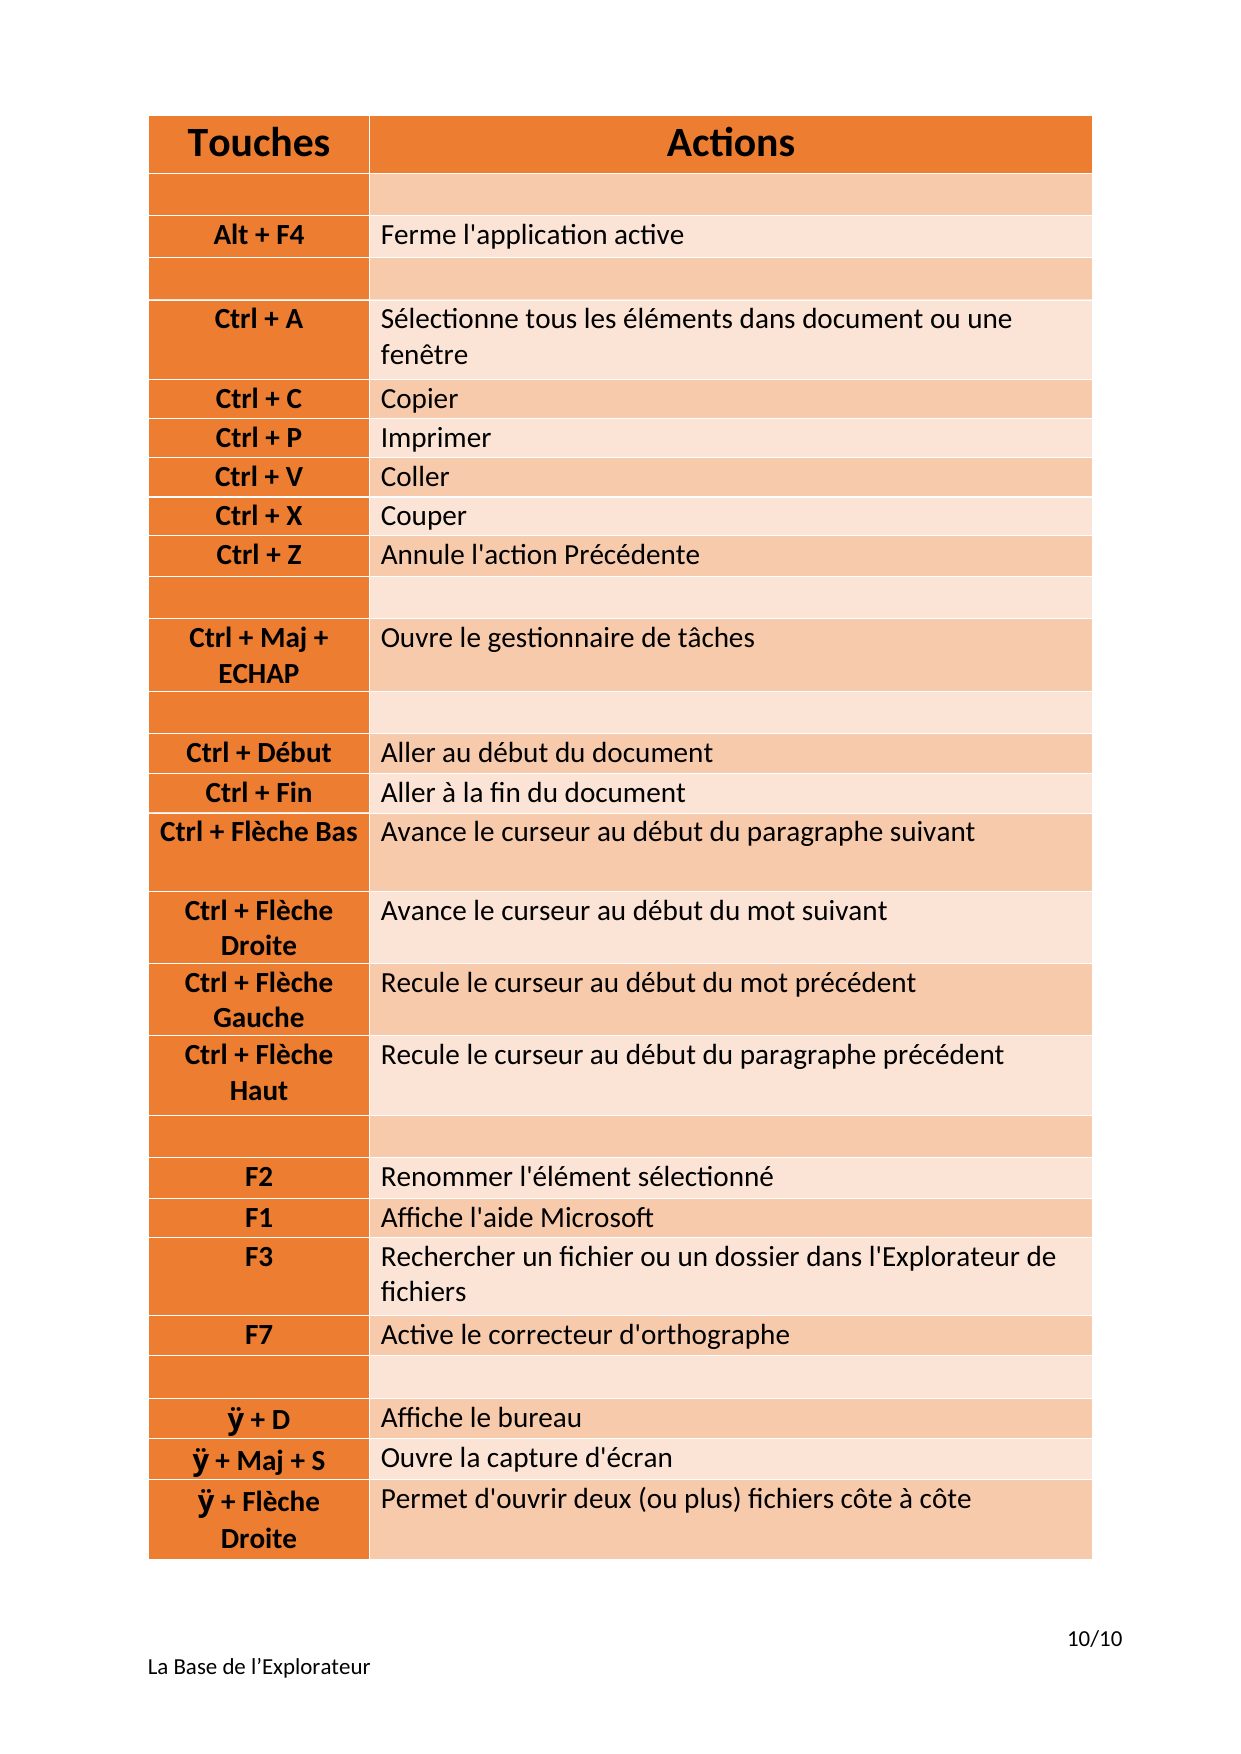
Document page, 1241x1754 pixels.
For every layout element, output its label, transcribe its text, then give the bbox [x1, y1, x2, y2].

table_cell Renommer l'élément sélectionné [370, 1158, 1092, 1198]
table_cell Recule le curseur au début du mot précédent [370, 964, 1092, 1035]
table_cell ÿ + Flèche Droite [149, 1480, 369, 1559]
table_cell [149, 577, 369, 618]
table_cell F3 [149, 1238, 369, 1315]
table_cell Aller au début du document [370, 734, 1092, 773]
table_cell [370, 692, 1092, 733]
table_cell Rechercher un fichier ou un dossier dans l'Explorateur de fichiers [370, 1238, 1092, 1315]
table_cell ÿ + Maj + S [149, 1439, 369, 1479]
table_cell Couper [370, 498, 1092, 535]
table_cell Ctrl + Flèche Haut [149, 1036, 369, 1115]
table_cell Ctrl + Fin [149, 774, 369, 812]
table_cell Avance le curseur au début du mot suivant [370, 892, 1092, 963]
table_cell [370, 1116, 1092, 1157]
table_cell Ctrl + Flèche Bas [149, 814, 369, 891]
table_cell [370, 258, 1092, 299]
table_cell Ctrl + Z [149, 536, 369, 576]
table_cell Ctrl + V [149, 458, 369, 496]
table_cell Ctrl + C [149, 380, 369, 418]
table_cell Ctrl + Flèche Gauche [149, 964, 369, 1035]
table_header Touches [149, 116, 369, 173]
table_cell Aller à la fin du document [370, 774, 1092, 812]
table_cell Ctrl + P [149, 419, 369, 457]
table_cell Coller [370, 458, 1092, 496]
table_cell Ferme l'application active [370, 216, 1092, 257]
table_cell [370, 1356, 1092, 1398]
table_cell Annule l'action Précédente [370, 536, 1092, 576]
table_header Actions [370, 116, 1092, 173]
table_cell Avance le curseur au début du paragraphe suivant [370, 814, 1092, 891]
table_cell Ctrl + A [149, 301, 369, 379]
table_cell Copier [370, 380, 1092, 418]
table_cell Ctrl + Maj + ECHAP [149, 619, 369, 691]
table_cell Imprimer [370, 419, 1092, 457]
table_cell Active le correcteur d'orthographe [370, 1316, 1092, 1355]
table_cell Affiche l'aide Microsoft [370, 1199, 1092, 1237]
table_cell Ctrl + Flèche Droite [149, 892, 369, 963]
table_cell [370, 174, 1092, 215]
table_cell F7 [149, 1316, 369, 1355]
table_cell Affiche le bureau [370, 1399, 1092, 1438]
table_cell [149, 174, 369, 215]
table_cell [370, 577, 1092, 618]
table_cell F2 [149, 1158, 369, 1198]
table_cell Ouvre le gestionnaire de tâches [370, 619, 1092, 691]
table_cell Permet d'ouvrir deux (ou plus) fichiers côte à côte [370, 1480, 1092, 1559]
table_cell [149, 692, 369, 733]
table_cell Recule le curseur au début du paragraphe précédent [370, 1036, 1092, 1115]
table_cell [149, 1356, 369, 1398]
table_cell Alt + F4 [149, 216, 369, 257]
table_cell Ctrl + Début [149, 734, 369, 773]
table_cell ÿ + D [149, 1399, 369, 1438]
table_cell Sélectionne tous les éléments dans document ou une fenêtre [370, 301, 1092, 379]
table_cell Ouvre la capture d'écran [370, 1439, 1092, 1479]
table_cell F1 [149, 1199, 369, 1237]
table_cell [149, 1116, 369, 1157]
table_cell Ctrl + X [149, 498, 369, 535]
table_cell [149, 258, 369, 299]
